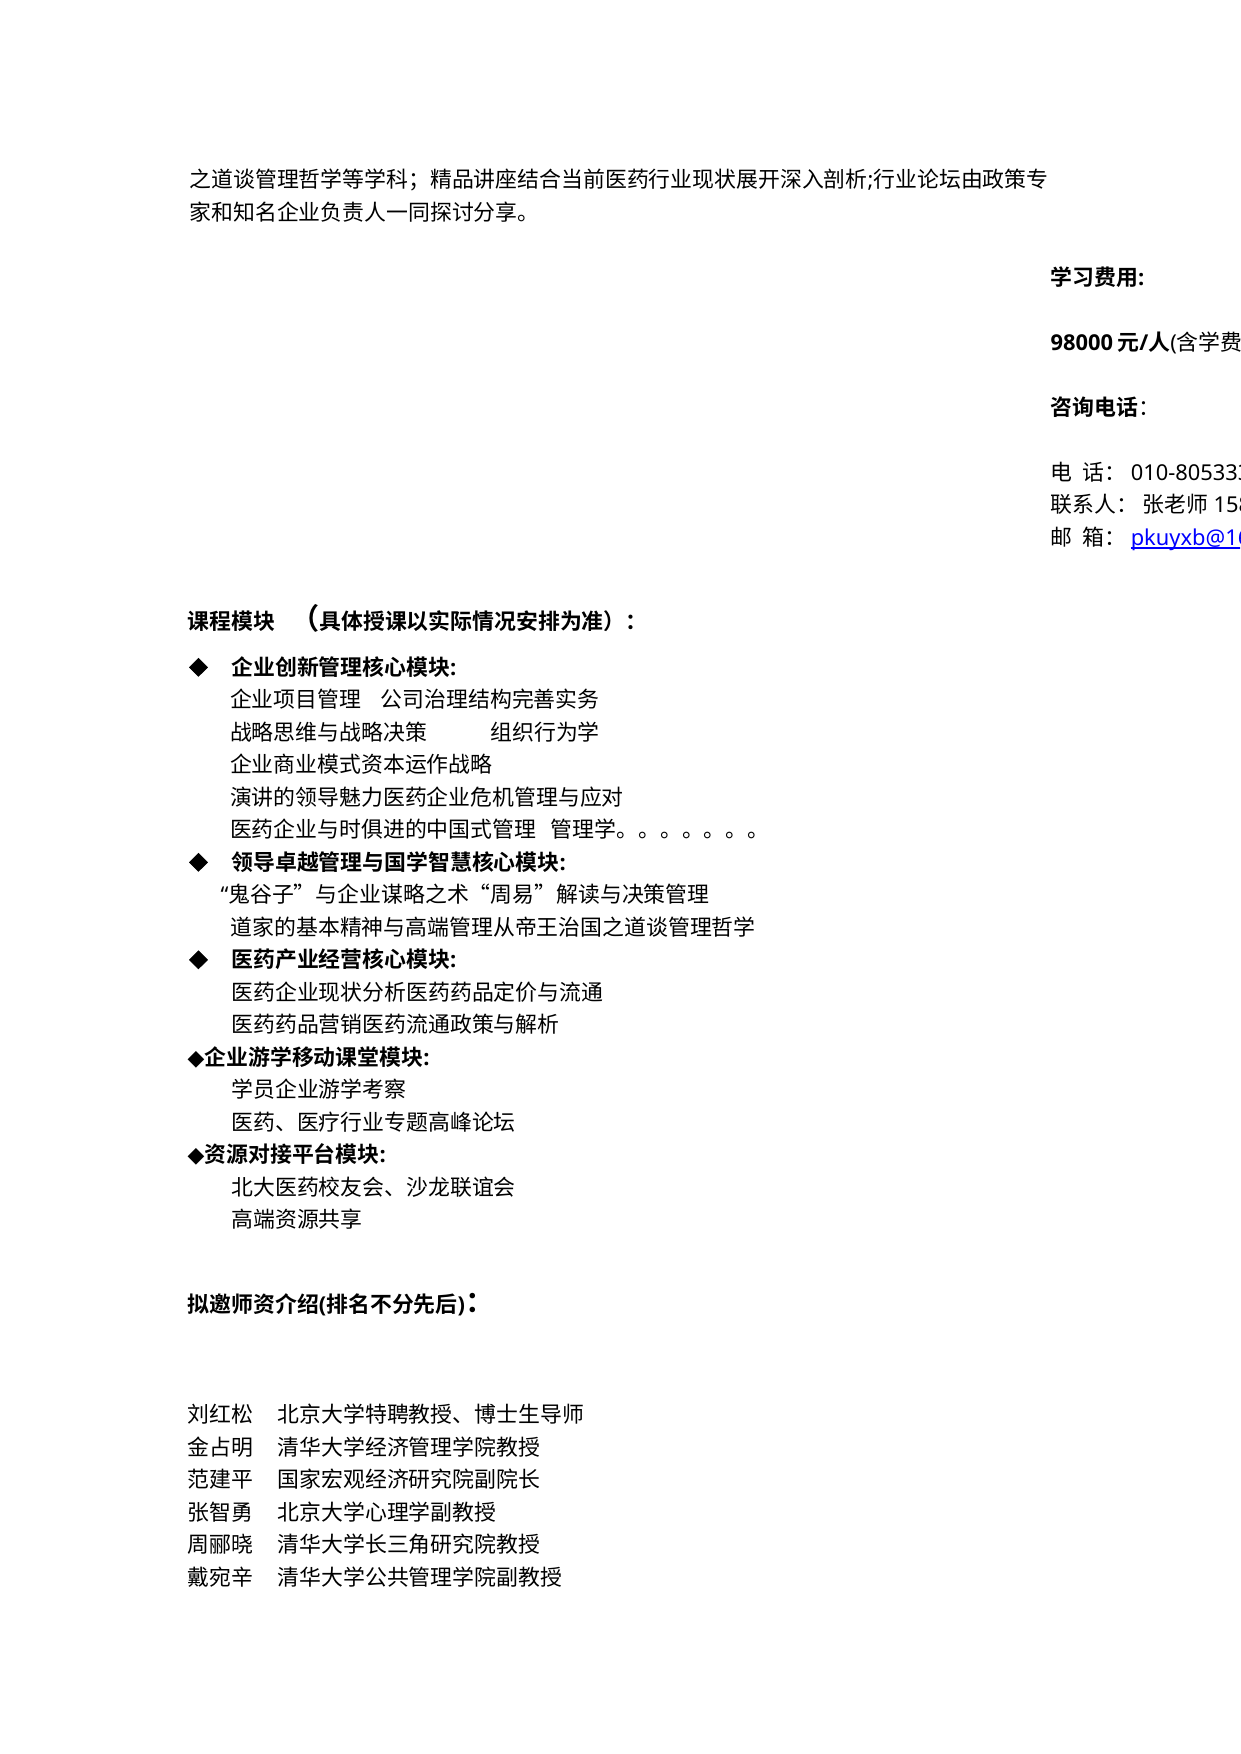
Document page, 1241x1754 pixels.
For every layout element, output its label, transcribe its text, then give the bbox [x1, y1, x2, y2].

text 医药企业与时俱进的中国式管理 管理学。。。。。。。 [187, 812, 1053, 844]
list 医药产业经营核心模块: [187, 942, 1053, 974]
text 医药企业现状分析医药药品定价与流通 [187, 974, 1053, 1007]
text 医药、医疗行业专题高峰论坛 [187, 1104, 1053, 1137]
text 医药药品营销医药流通政策与解析 [187, 1007, 1053, 1039]
text 联系人： 张老师 15801019329 李老师 13661275200 [1050, 487, 1240, 519]
text 高端资源共享 [187, 1202, 1053, 1234]
list 领导卓越管理与国学智慧核心模块: [187, 844, 1053, 877]
text 企业商业模式资本运作战略 [187, 747, 1053, 779]
text 电 话： 010-80533351 [1050, 454, 1240, 487]
text 拟邀师资介绍(排名不分先后)： [187, 1267, 1053, 1332]
text 98000元/人(含学费、杂费、教材费、讲义费等)食宿费用自理。 [1050, 324, 1240, 357]
text ◆资源对接平台模块: [187, 1137, 1053, 1169]
text 北大医药校友会、沙龙联谊会 [187, 1169, 1053, 1202]
text 企业项目管理 公司治理结构完善实务 [187, 682, 1053, 714]
text 学员企业游学考察 [187, 1072, 1053, 1104]
text 之道谈管理哲学等学科；精品讲座结合当前医药行业现状展开深入剖析;行业论坛由政策专 [189, 162, 1053, 194]
text 道家的基本精神与高端管理从帝王治国之道谈管理哲学 [187, 909, 1053, 942]
text 范建平 国家宏观经济研究院副院长 [187, 1462, 1053, 1494]
text 金占明 清华大学经济管理学院教授 [187, 1429, 1053, 1462]
text 邮 箱： pkuyxb@163.com 137198858@qq.com [1050, 519, 1240, 552]
text 家和知名企业负责人一同探讨分享。 [189, 194, 1053, 227]
text 演讲的领导魅力医药企业危机管理与应对 [187, 779, 1053, 812]
text 戴宛辛 清华大学公共管理学院副教授 [187, 1559, 1053, 1592]
text 咨询电话： [1050, 389, 1240, 422]
text 周郦晓 清华大学长三角研究院教授 [187, 1527, 1053, 1559]
text 战略思维与战略决策 组织行为学 [187, 714, 1053, 747]
text 学习费用: [1050, 259, 1240, 292]
text 张智勇 北京大学心理学副教授 [187, 1494, 1053, 1527]
text “鬼谷子”与企业谋略之术“周易”解读与决策管理 [187, 877, 1053, 909]
text 课程模块 （具体授课以实际情况安排为准）： [187, 584, 1053, 649]
text 刘红松 北京大学特聘教授、博士生导师 [187, 1397, 1053, 1429]
text ◆企业游学移动课堂模块: [187, 1039, 1053, 1072]
list 企业创新管理核心模块: [187, 649, 1053, 682]
